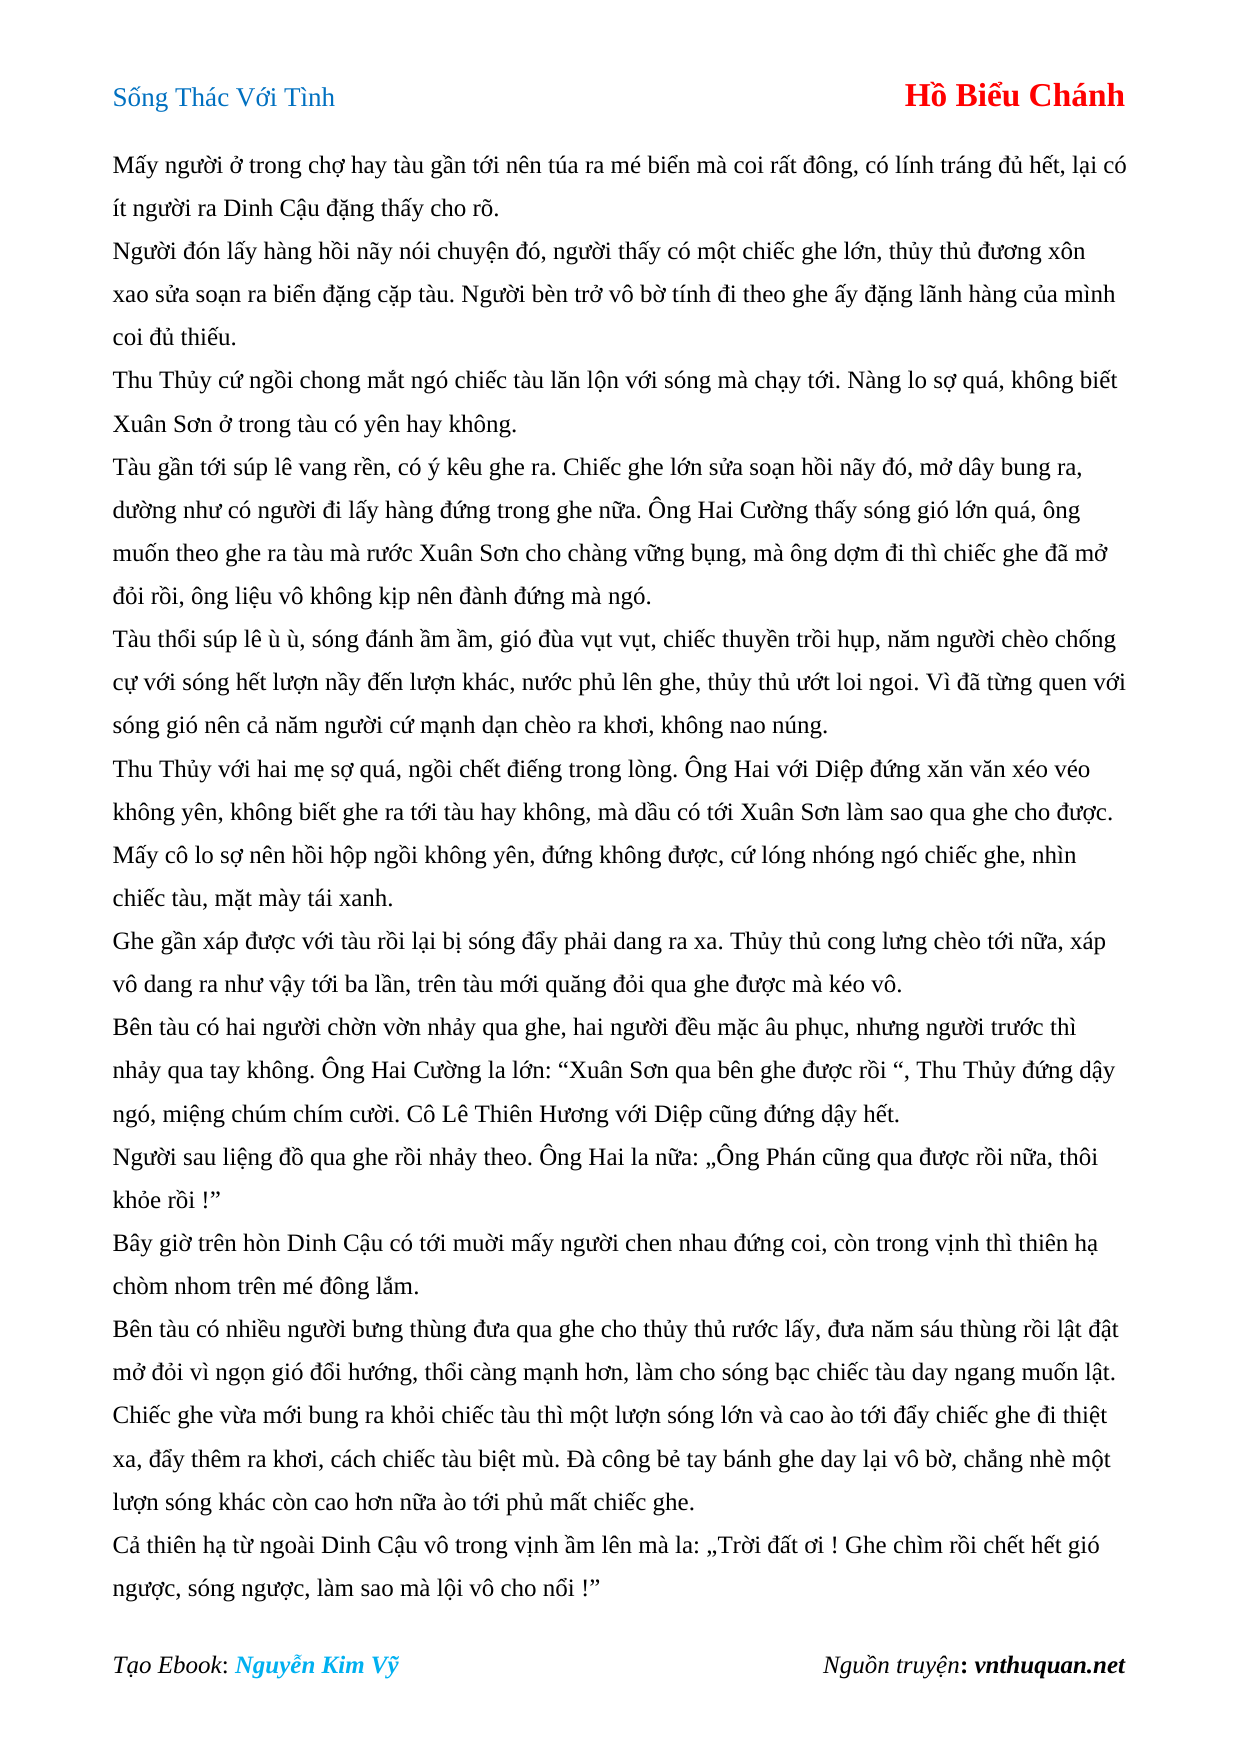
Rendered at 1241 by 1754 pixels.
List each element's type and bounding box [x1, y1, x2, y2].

text [112, 150, 1128, 1602]
